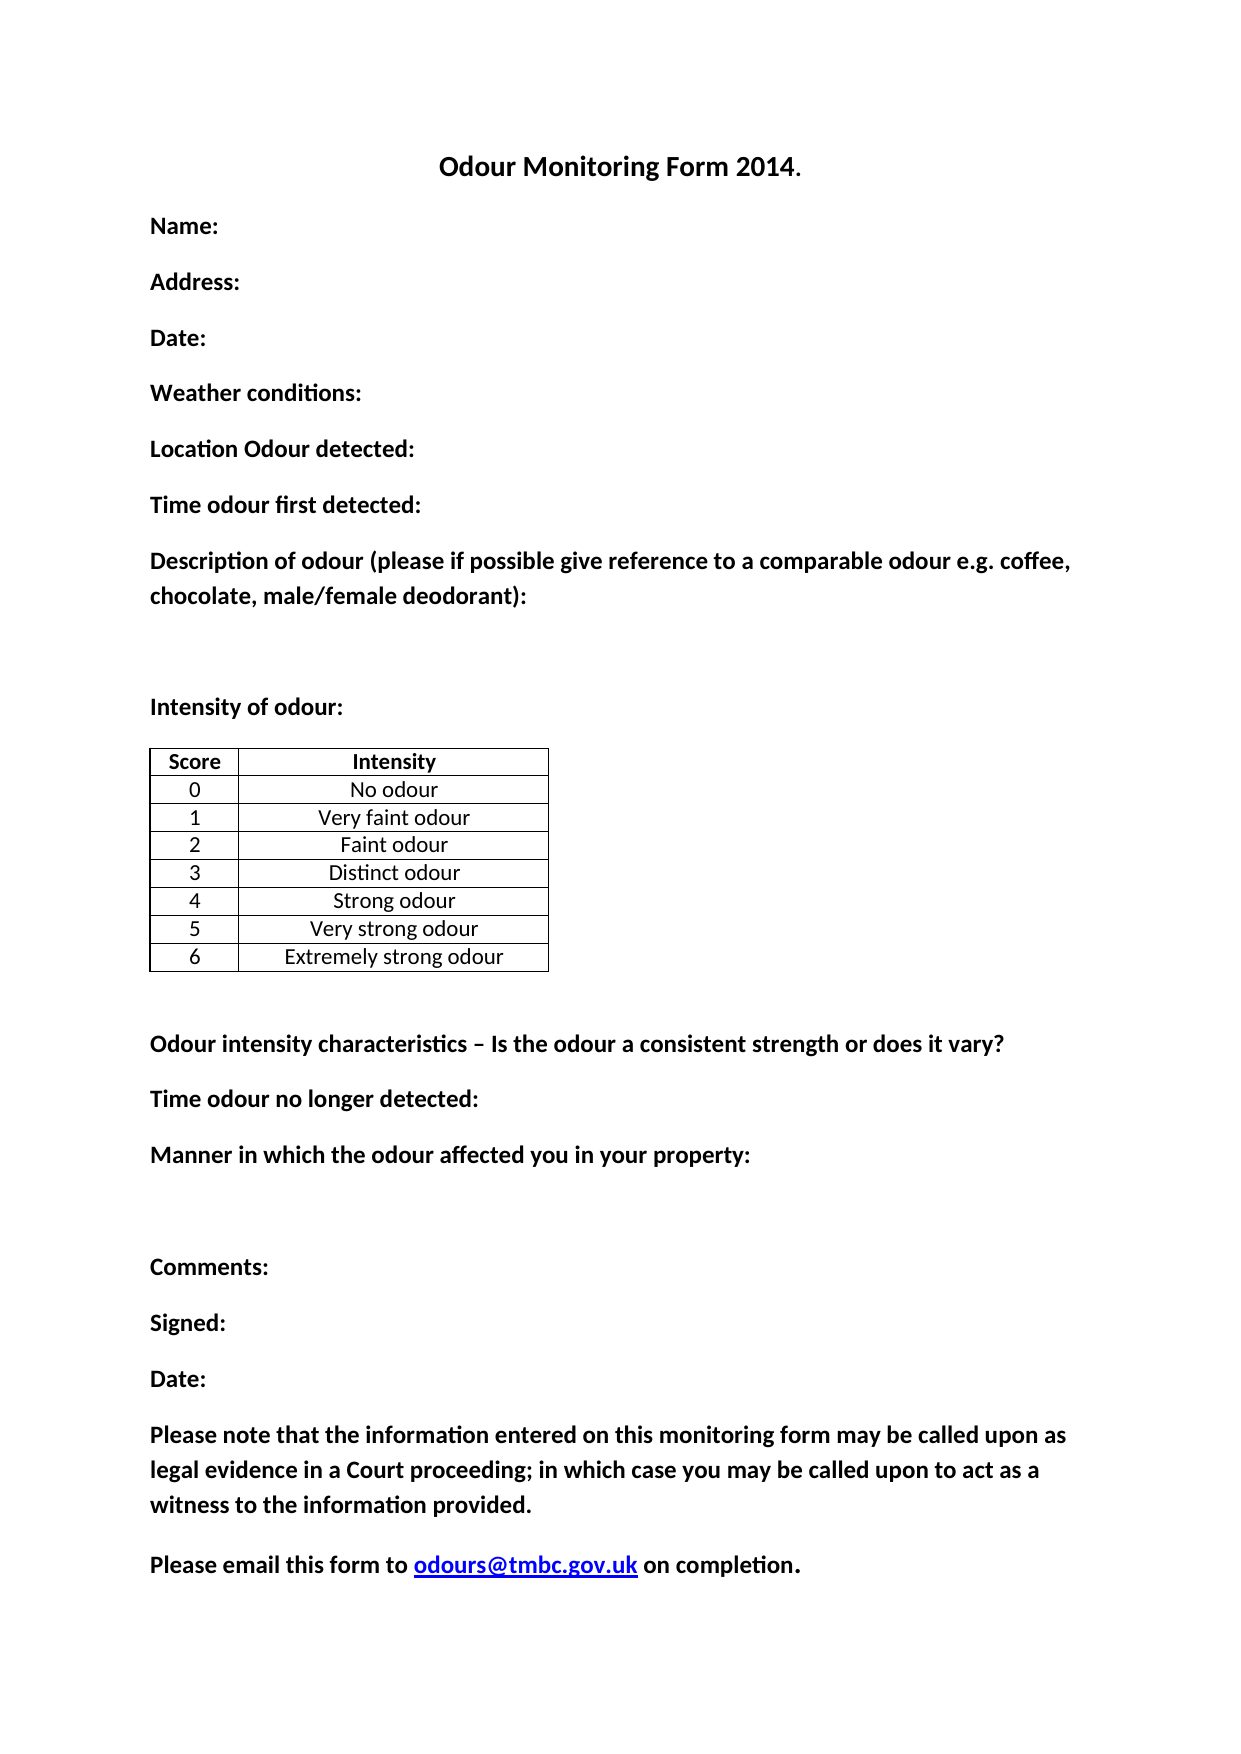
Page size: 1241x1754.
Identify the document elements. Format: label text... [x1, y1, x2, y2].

table_cell 3 [151, 860, 238, 887]
table_cell 6 [151, 944, 238, 971]
table_cell Faint odour [239, 832, 548, 859]
table_cell Distinct odour [239, 860, 548, 887]
title Odour Monitoring Form 2014. [437, 148, 803, 184]
text Address: [150, 266, 1082, 296]
text Odour intensity characteristics – Is the odour a consistent strength or does it vary? Time odour no longer detected: [150, 1028, 1007, 1114]
text Date: [150, 1363, 1082, 1393]
table_cell 1 [151, 804, 238, 831]
table_cell 4 [151, 888, 238, 915]
table_cell Extremely strong odour [239, 944, 548, 971]
text Name: [150, 210, 1082, 240]
text Date: [150, 322, 1082, 352]
table_cell 2 [151, 832, 238, 859]
table_cell 0 [151, 776, 238, 803]
table_cell Strong odour [239, 888, 548, 915]
text Description of odour (please if possible give reference to a comparable odour e.g. coffee, chocolate, male/female deodorant): [150, 545, 1082, 611]
table_cell 5 [151, 916, 238, 943]
table_header Score [151, 749, 238, 775]
table_header Intensity [239, 749, 548, 775]
table_cell Very faint odour [239, 804, 548, 831]
text Please email this form to odours@tmbc.gov.uk on completion. [150, 1545, 1082, 1581]
table_cell Very strong odour [239, 916, 548, 943]
text Please note that the information entered on this monitoring form may be called upon as legal evidence in a Court proceeding; in which case you may be called upon to act as a witness to the information provided. [150, 1419, 1069, 1519]
text Comments: [150, 1251, 1082, 1281]
text Manner in which the odour affected you in your property: [150, 1139, 1082, 1170]
text Weather conditions: [150, 377, 1082, 408]
text Time odour first detected: [150, 489, 1082, 520]
text Location Odour detected: [150, 433, 1082, 464]
text Signed: [150, 1307, 1082, 1337]
table_cell No odour [239, 776, 548, 803]
text Intensity of odour: [150, 691, 1082, 722]
